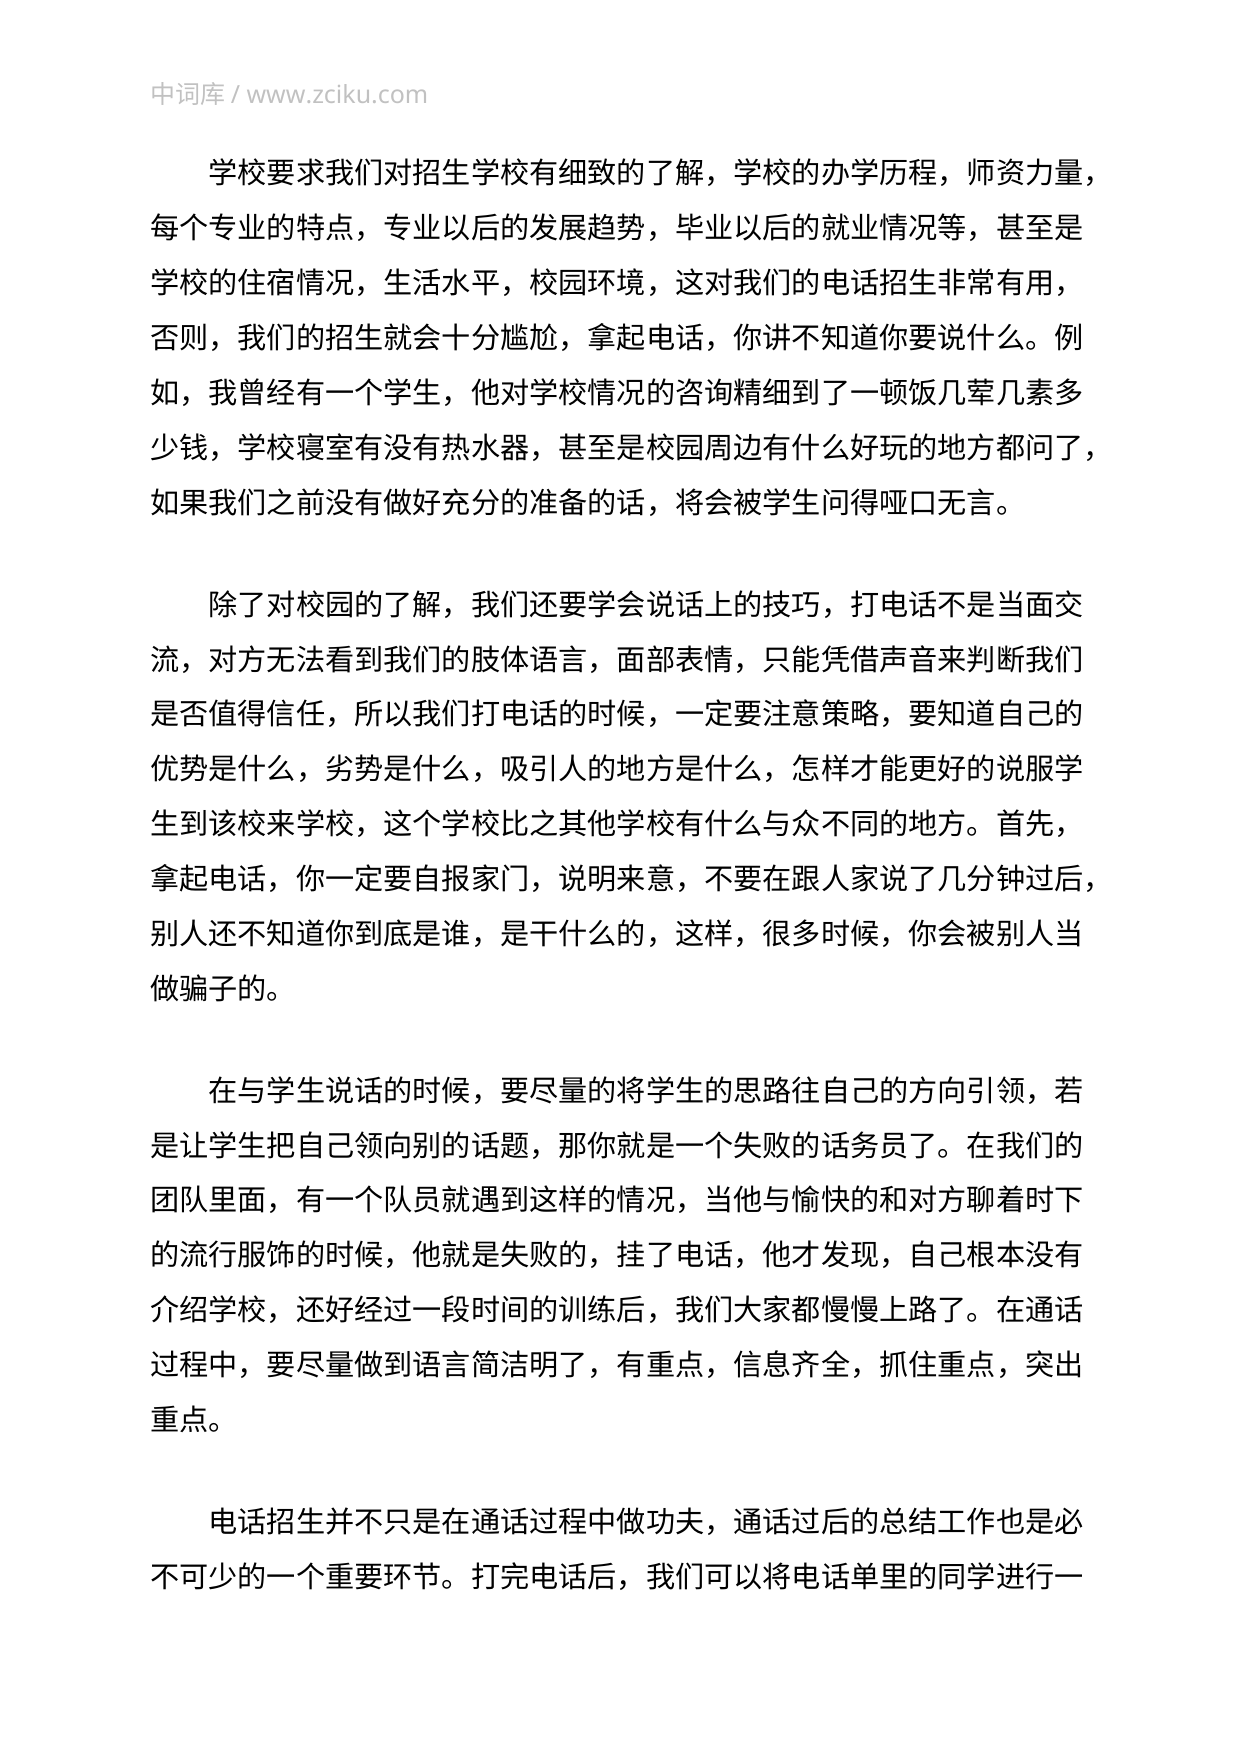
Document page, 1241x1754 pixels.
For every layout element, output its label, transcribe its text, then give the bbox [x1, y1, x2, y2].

text 学校要求我们对招生学校有细致的了解，学校的办学历程，师资力量，每个专业的特点，专业以后的发展趋势，毕业以后的就业情况等，甚至是学校的住宿情况，生活水平，校园环境，这对我们的电话招生非常有用，否则，我们的招生就会十分尴尬，拿起电话，你讲不知道你要说什么。例如，我曾经有一个学生，他对学校情况的咨询精细到了一顿饭几荤几素多少钱，学校寝室有没有热水器，甚至是校园周边有什么好玩的地方都问了，如果我们之前没有做好充分的准备的话，将会被学生问得哑口无言。 [150, 150, 1090, 522]
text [150, 1498, 1090, 1596]
text 除了对校园的了解，我们还要学会说话上的技巧，打电话不是当面交流，对方无法看到我们的肢体语言，面部表情，只能凭借声音来判断我们是否值得信任，所以我们打电话的时候，一定要注意策略，要知道自己的优势是什么，劣势是什么，吸引人的地方是什么，怎样才能更好的说服学生到该校来学校，这个学校比之其他学校有什么与众不同的地方。首先，拿起电话，你一定要自报家门，说明来意，不要在跟人家说了几分钟过后，别人还不知道你到底是谁，是干什么的，这样，很多时候，你会被别人当做骗子的。 [150, 581, 1090, 1008]
text 在与学生说话的时候，要尽量的将学生的思路往自己的方向引领，若是让学生把自己领向别的话题，那你就是一个失败的话务员了。在我们的团队里面，有一个队员就遇到这样的情况，当他与愉快的和对方聊着时下的流行服饰的时候，他就是失败的，挂了电话，他才发现，自己根本没有介绍学校，还好经过一段时间的训练后，我们大家都慢慢上路了。在通话过程中，要尽量做到语言简洁明了，有重点，信息齐全，抓住重点，突出重点。 [150, 1067, 1090, 1439]
